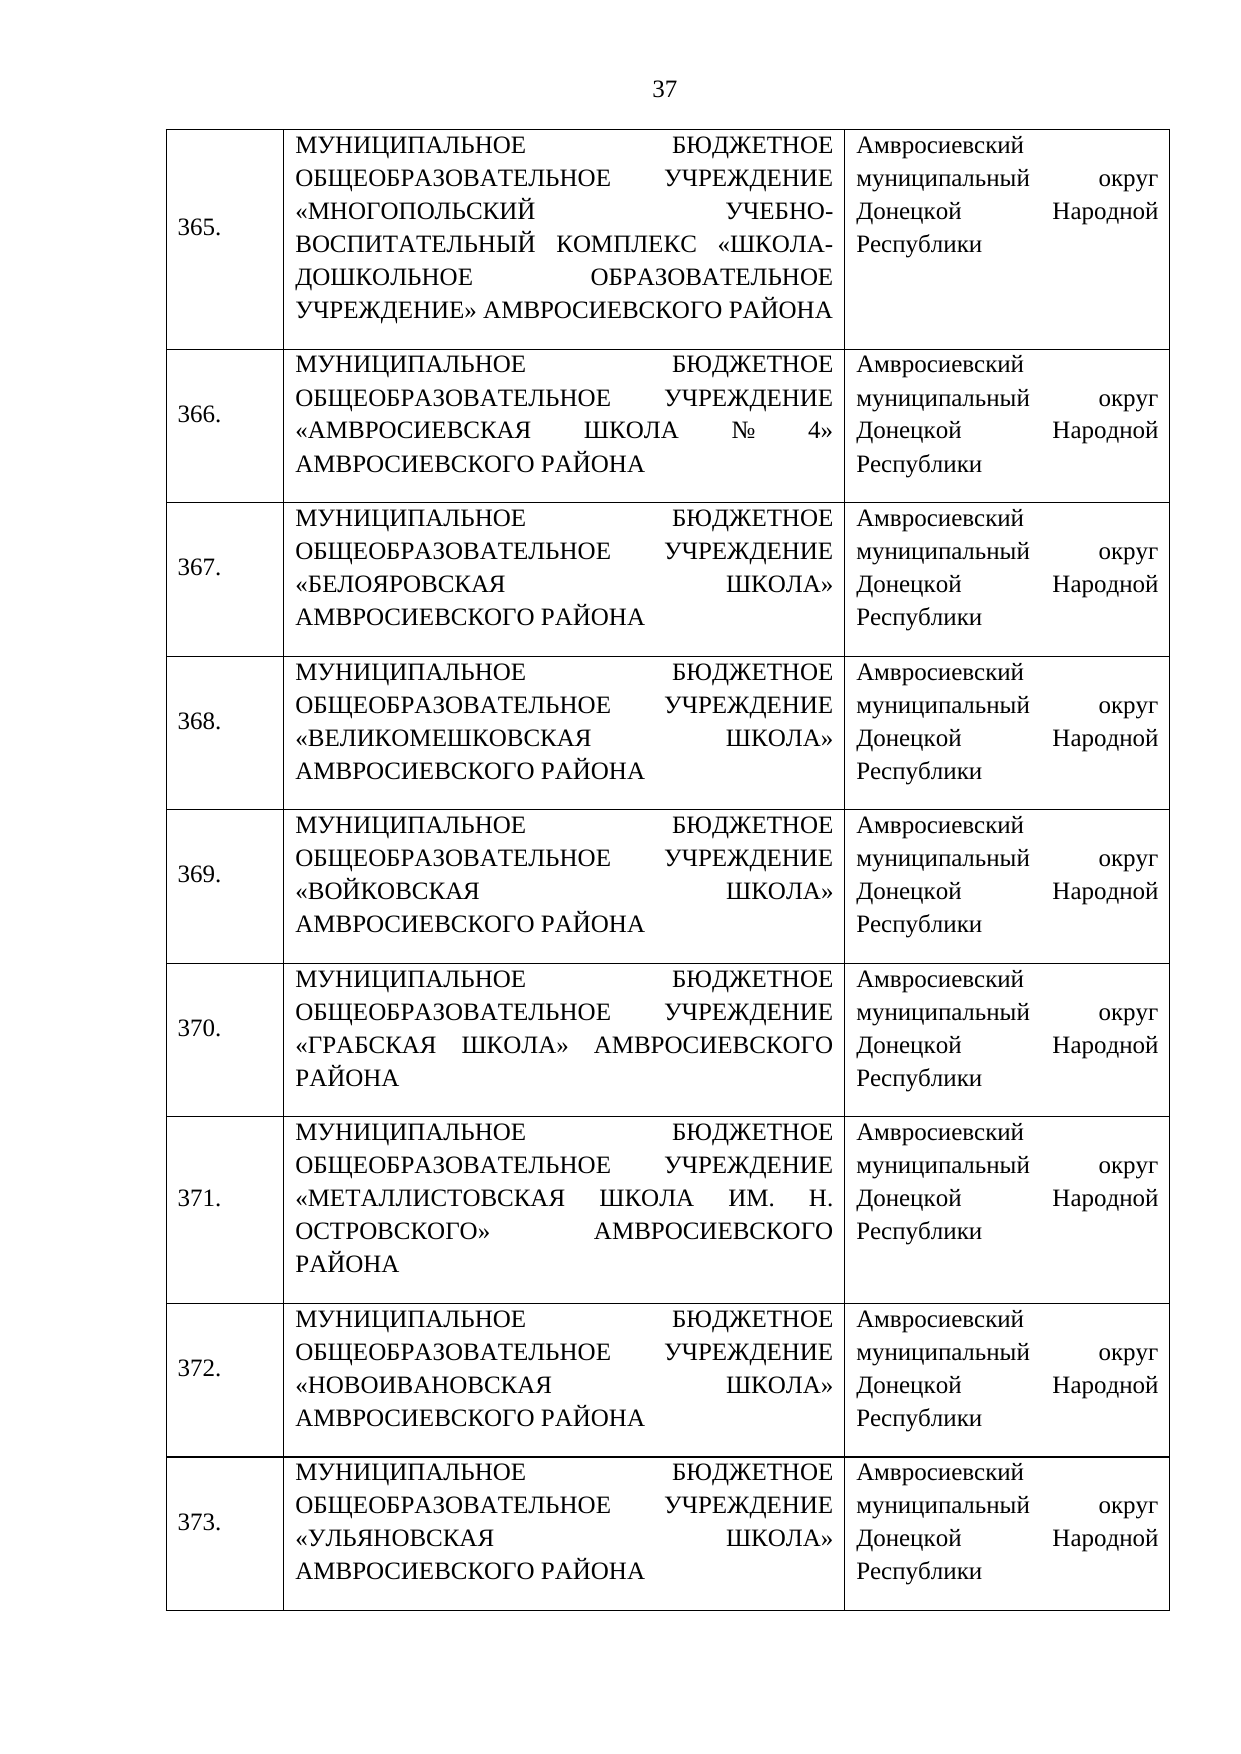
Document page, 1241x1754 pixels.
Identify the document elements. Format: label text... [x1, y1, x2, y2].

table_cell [845, 1458, 1169, 1610]
table_cell [167, 503, 283, 656]
table_cell МУНИЦИПАЛЬНОЕ БЮДЖЕТНОЕ ОБЩЕОБРАЗОВАТЕЛЬНОЕ УЧРЕЖДЕНИЕ «БЕЛОЯРОВСКАЯ ШКОЛА» АМВРОСИЕВСКОГО РАЙОНА [284, 503, 844, 656]
table_cell Амвросиевский муниципальный округ Донецкой Народной Республики [845, 964, 1169, 1116]
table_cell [845, 130, 1169, 348]
table_cell МУНИЦИПАЛЬНОЕ БЮДЖЕТНОЕ ОБЩЕОБРАЗОВАТЕЛЬНОЕ УЧРЕЖДЕНИЕ «УЛЬЯНОВСКАЯ ШКОЛА» АМВРОСИЕВСКОГО РАЙОНА [284, 1458, 844, 1610]
table_cell [167, 964, 283, 1116]
table_cell Амвросиевский муниципальный округ Донецкой Народной Республики [845, 503, 1169, 656]
table_cell [167, 1117, 283, 1303]
table_cell Амвросиевский муниципальный округ Донецкой Народной Республики [845, 1304, 1169, 1456]
table_cell МУНИЦИПАЛЬНОЕ БЮДЖЕТНОЕ ОБЩЕОБРАЗОВАТЕЛЬНОЕ УЧРЕЖДЕНИЕ «НОВОИВАНОВСКАЯ ШКОЛА» АМВРОСИЕВСКОГО РАЙОНА [284, 1304, 844, 1456]
table_cell [167, 130, 283, 348]
table_cell МУНИЦИПАЛЬНОЕ БЮДЖЕТНОЕ ОБЩЕОБРАЗОВАТЕЛЬНОЕ УЧРЕЖДЕНИЕ «ВЕЛИКОМЕШКОВСКАЯ ШКОЛА» АМВРОСИЕВСКОГО РАЙОНА [284, 657, 844, 809]
table_cell МУНИЦИПАЛЬНОЕ БЮДЖЕТНОЕ ОБЩЕОБРАЗОВАТЕЛЬНОЕ УЧРЕЖДЕНИЕ «ВОЙКОВСКАЯ ШКОЛА» АМВРОСИЕВСКОГО РАЙОНА [284, 810, 844, 963]
table_cell Амвросиевский муниципальный округ Донецкой Народной Республики [845, 350, 1169, 502]
table_cell МУНИЦИПАЛЬНОЕ БЮДЖЕТНОЕ ОБЩЕОБРАЗОВАТЕЛЬНОЕ УЧРЕЖДЕНИЕ «МНОГОПОЛЬСКИЙ УЧЕБНО-ВОСПИТАТЕЛЬНЫЙ КОМПЛЕКС «ШКОЛА-ДОШКОЛЬНОЕ ОБРАЗОВАТЕЛЬНОЕ УЧРЕЖДЕНИЕ» АМВРОСИЕВСКОГО РАЙОНА [284, 130, 844, 348]
table_cell МУНИЦИПАЛЬНОЕ БЮДЖЕТНОЕ ОБЩЕОБРАЗОВАТЕЛЬНОЕ УЧРЕЖДЕНИЕ «ГРАБСКАЯ ШКОЛА» АМВРОСИЕВСКОГО РАЙОНА [284, 964, 844, 1116]
table_cell [167, 657, 283, 809]
table_cell МУНИЦИПАЛЬНОЕ БЮДЖЕТНОЕ ОБЩЕОБРАЗОВАТЕЛЬНОЕ УЧРЕЖДЕНИЕ «МЕТАЛЛИСТОВСКАЯ ШКОЛА ИМ. Н. ОСТРОВСКОГО» АМВРОСИЕВСКОГО РАЙОНА [284, 1117, 844, 1303]
table_cell [167, 350, 283, 502]
table_cell МУНИЦИПАЛЬНОЕ БЮДЖЕТНОЕ ОБЩЕОБРАЗОВАТЕЛЬНОЕ УЧРЕЖДЕНИЕ «АМВРОСИЕВСКАЯ ШКОЛА № 4» АМВРОСИЕВСКОГО РАЙОНА [284, 350, 844, 502]
table_cell [167, 810, 283, 963]
table_cell Амвросиевский муниципальный округ Донецкой Народной Республики [845, 657, 1169, 809]
table_cell [167, 1304, 283, 1456]
table_cell Амвросиевский муниципальный округ Донецкой Народной Республики [845, 1117, 1169, 1303]
table_cell Амвросиевский муниципальный округ Донецкой Народной Республики [845, 810, 1169, 963]
table_cell [167, 1458, 283, 1610]
